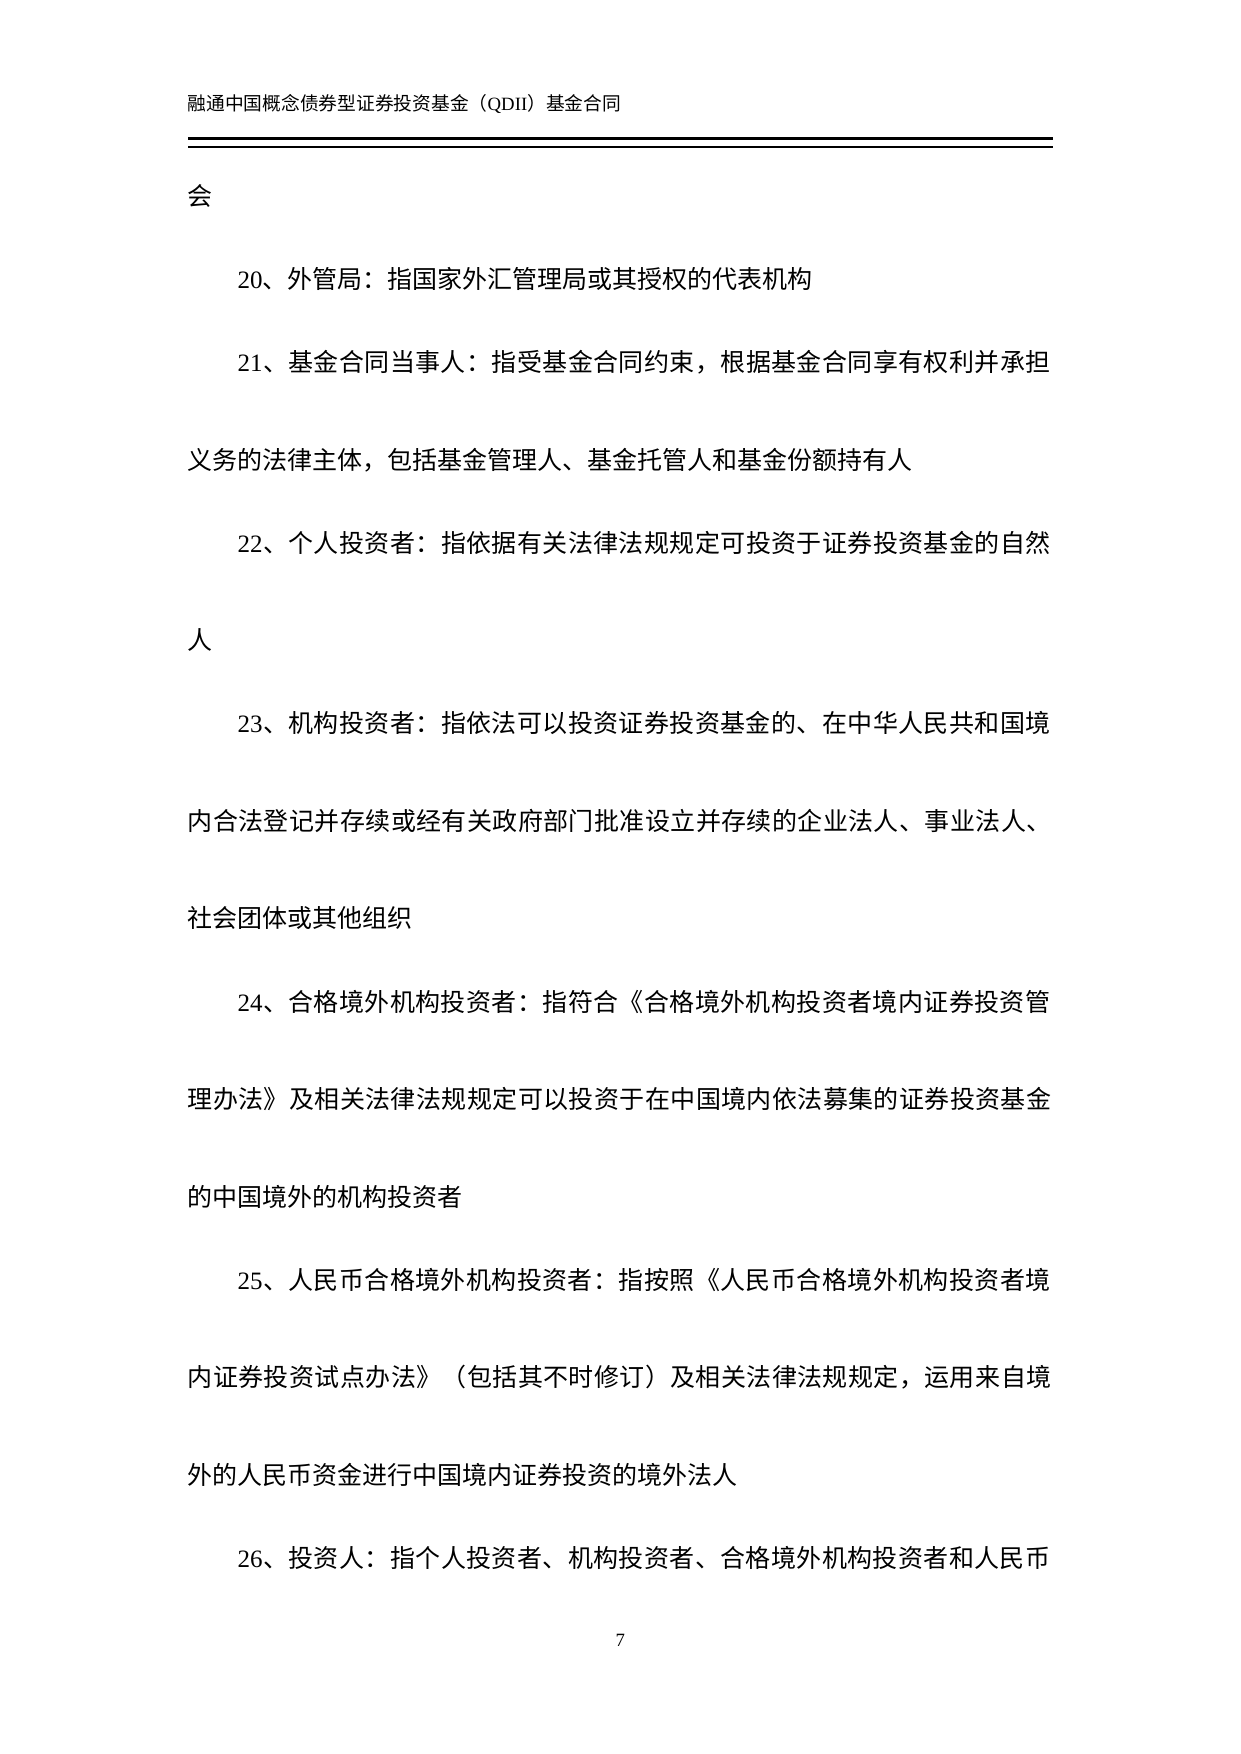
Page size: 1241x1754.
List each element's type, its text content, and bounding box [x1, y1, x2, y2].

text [187, 1524, 1053, 1589]
text 20、外管局：指国家外汇管理局或其授权的代表机构 [187, 245, 1053, 310]
text 23、机构投资者：指依法可以投资证券投资基金的、在中华人民共和国境内合法登记并存续或经有关政府部门批准设立并存续的企业法人、事业法人、社会团体或其他组织 [187, 689, 1053, 949]
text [187, 162, 1053, 227]
text 24、合格境外机构投资者：指符合《合格境外机构投资者境内证券投资管理办法》及相关法律法规规定可以投资于在中国境内依法募集的证券投资基金的中国境外的机构投资者 [187, 968, 1053, 1228]
text 25、人民币合格境外机构投资者：指按照《人民币合格境外机构投资者境内证券投资试点办法》（包括其不时修订）及相关法律法规规定，运用来自境外的人民币资金进行中国境内证券投资的境外法人 [187, 1246, 1053, 1506]
text 21、基金合同当事人：指受基金合同约束，根据基金合同享有权利并承担义务的法律主体，包括基金管理人、基金托管人和基金份额持有人 [187, 328, 1053, 491]
text 22、个人投资者：指依据有关法律法规规定可投资于证券投资基金的自然人 [187, 509, 1053, 671]
